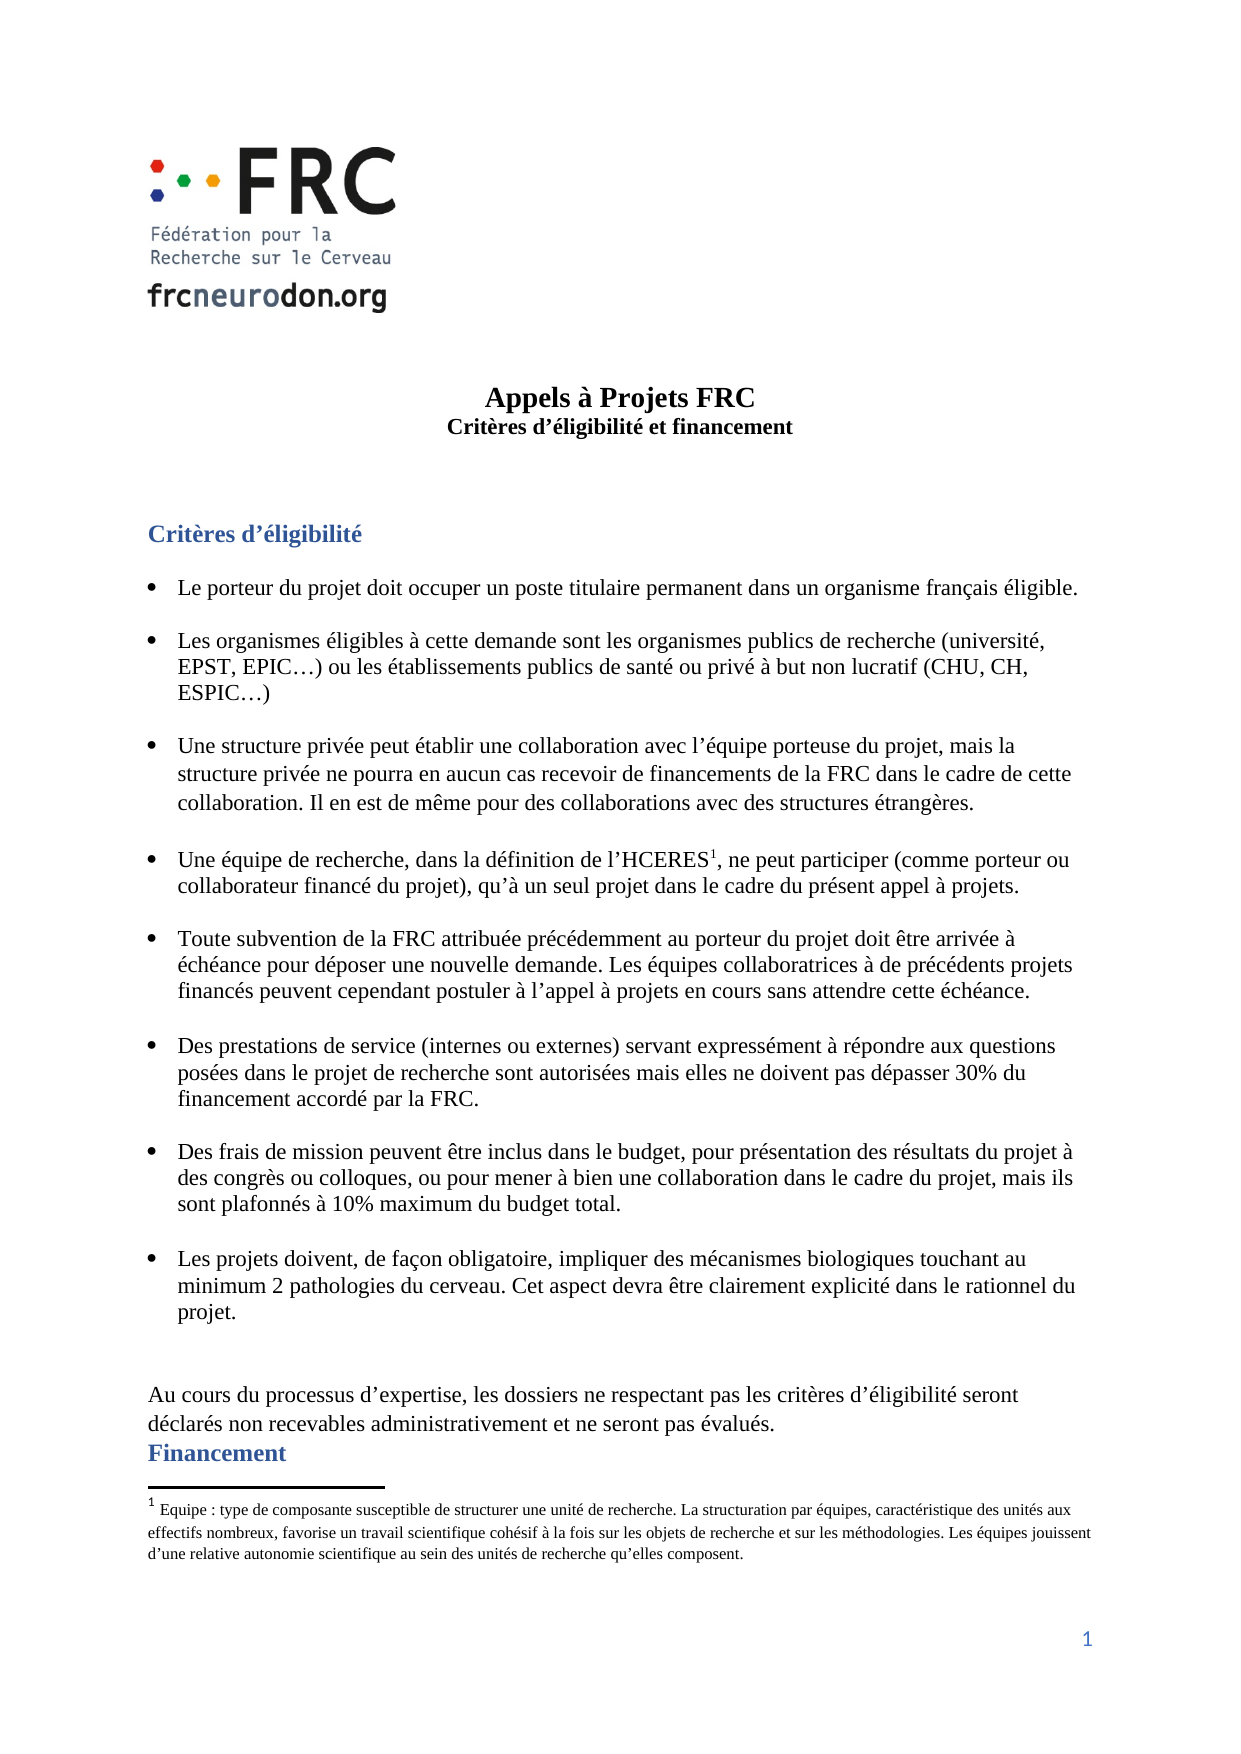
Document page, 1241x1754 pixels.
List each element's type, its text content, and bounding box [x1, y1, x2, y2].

text Appels à Projets FRC [148, 380, 1093, 413]
list Au cours du processus d’expertise, les dossiers ne respectant pas les critères d’éligibilité seront déclarés non recevables administrativement et ne seront pas évalués. [148, 1381, 1093, 1436]
text Critères d’éligibilité et financement [148, 413, 1093, 440]
list Critères d’éligibilité [148, 519, 1093, 548]
list Toute subvention de la FRC attribuée précédemment au porteur du projet doit être arrivée à échéance pour déposer une nouvelle demande. Les équipes collaboratrices à de précédents projets financés peuvent cependant postuler à l’appel à projets en cours sans attendre cette échéance. [148, 925, 1093, 1004]
list Des prestations de service (internes ou externes) servant expressément à répondre aux questions posées dans le projet de recherche sont autorisées mais elles ne doivent pas dépasser 30% du financement accordé par la FRC. [148, 1032, 1093, 1111]
list Les organismes éligibles à cette demande sont les organismes publics de recherche (université, EPST, EPIC…) ou les établissements publics de santé ou privé à but non lucratif (CHU, CH, ESPIC…) [148, 627, 1093, 706]
list Le porteur du projet doit occuper un poste titulaire permanent dans un organisme français éligible. [148, 574, 1093, 600]
list Les projets doivent, de façon obligatoire, impliquer des mécanismes biologiques touchant au minimum 2 pathologies du cerveau. Cet aspect devra être clairement explicité dans le rationnel du projet. [148, 1245, 1093, 1324]
list Des frais de mission peuvent être inclus dans le budget, pour présentation des résultats du projet à des congrès ou colloques, ou pour mener à bien une collaboration dans le cadre du projet, mais ils sont plafonnés à 10% maximum du budget total. [148, 1138, 1093, 1217]
list Financement [148, 1438, 1093, 1467]
list Une structure privée peut établir une collaboration avec l’équipe porteuse du projet, mais la structure privée ne pourra en aucun cas recevoir de financements de la FRC dans le cadre de cette collaboration. Il en est de même pour des collaborations avec des structures étrangères. [148, 732, 1093, 815]
list Une équipe de recherche, dans la définition de l’HCERES, ne peut participer (comme porteur ou collaborateur financé du projet), qu’à un seul projet dans le cadre du présent appel à projets. [148, 846, 1093, 898]
picture [147, 147, 396, 313]
